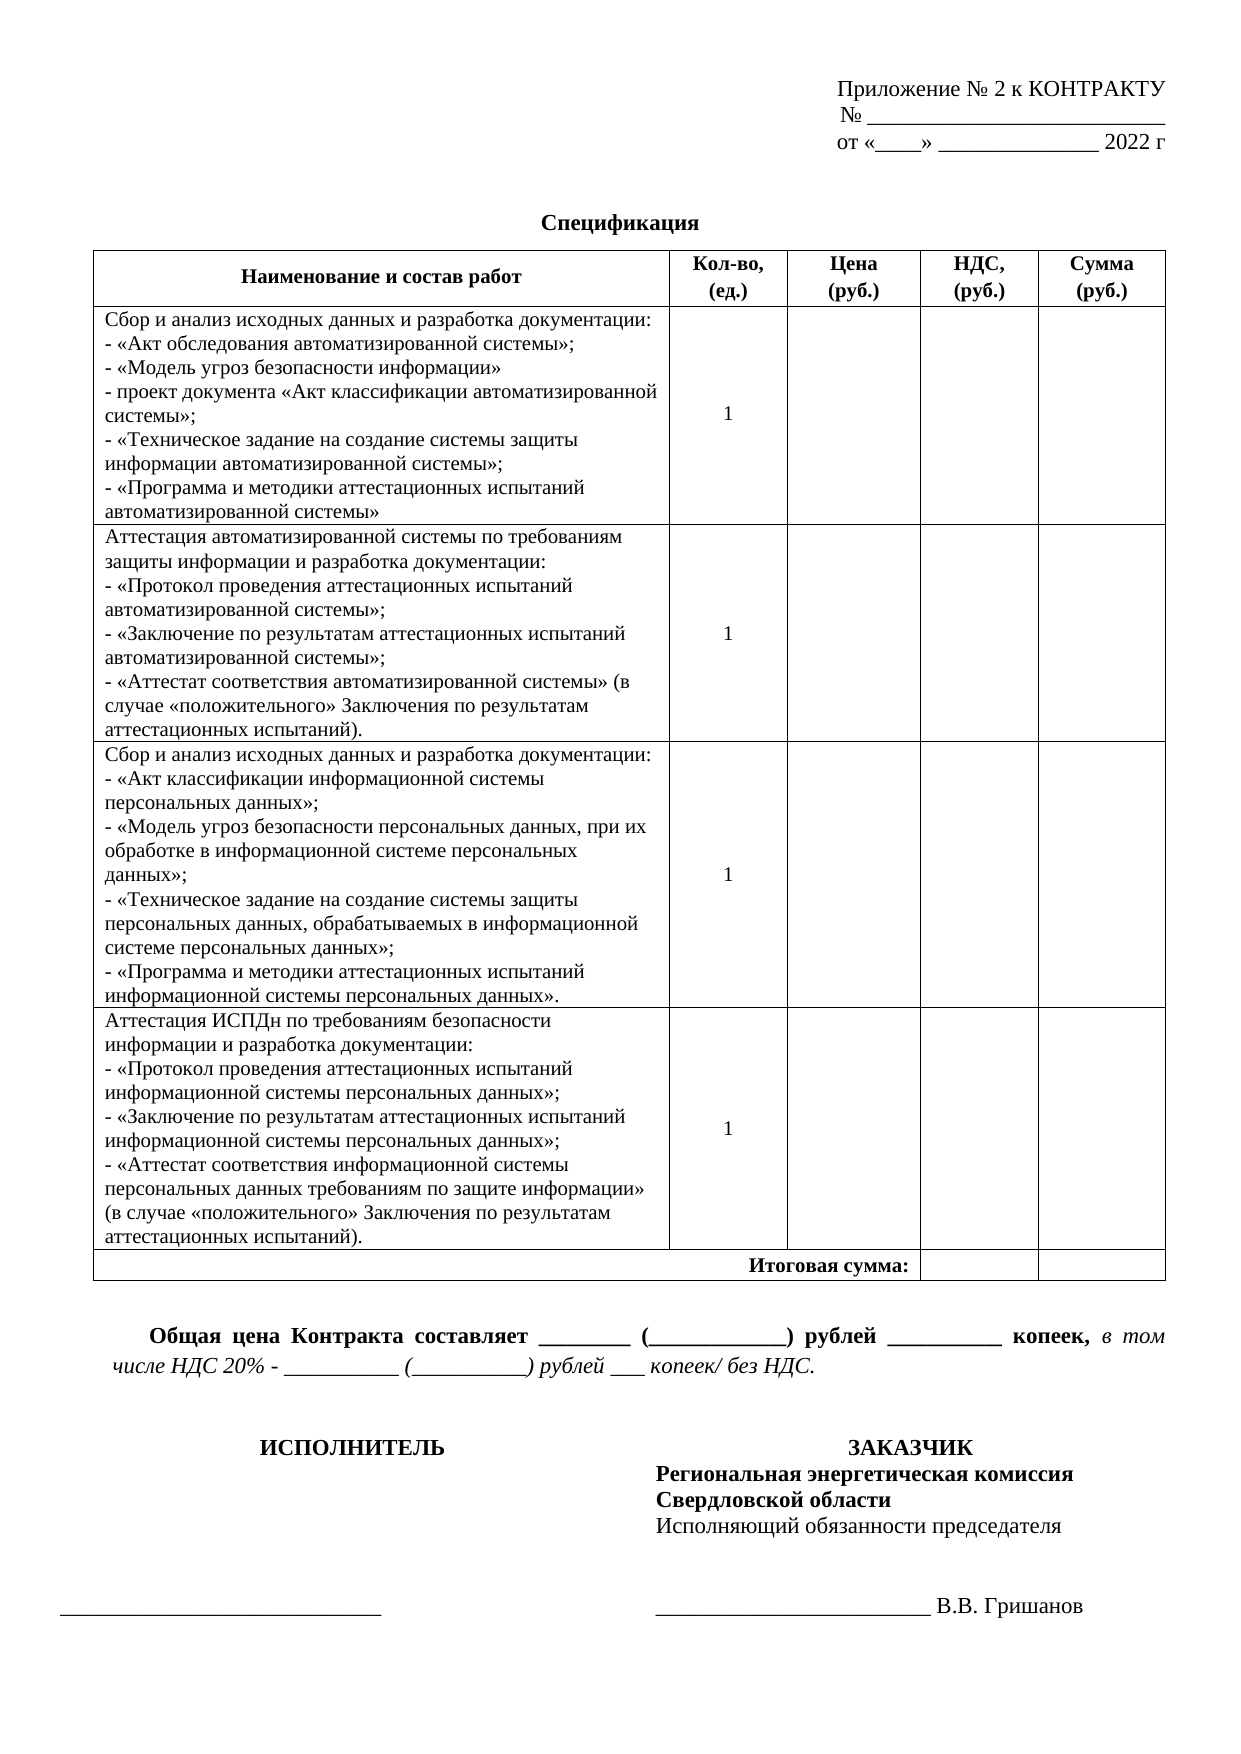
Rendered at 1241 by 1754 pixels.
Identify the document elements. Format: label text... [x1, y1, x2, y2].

table_cell [921, 525, 1038, 741]
table_cell [921, 1250, 1038, 1280]
table_header Цена (руб.) [788, 251, 920, 306]
table_cell [1039, 742, 1165, 1007]
table_cell [788, 1008, 920, 1248]
text № __________________________ [75, 101, 1165, 128]
text Общая цена Контракта составляет ________ (____________) рублей __________ копеек, в том числе НДС 20% - __________ (__________) рублей ___ копеек/ без НДС. [112, 1322, 1165, 1379]
table_cell 1 [670, 1008, 787, 1248]
table_cell [921, 1008, 1038, 1248]
table_cell [1039, 307, 1165, 523]
table_cell Сбор и анализ исходных данных и разработка документации: - «Акт обследования автоматизированной системы»; - «Модель угроз безопасности информации» - проект документа «Акт классификации автоматизированной системы»; - «Техническое задание на создание системы защиты информации автоматизированной системы»; - «Программа и методики аттестационных испытаний автоматизированной системы» [94, 307, 669, 523]
table_cell [921, 742, 1038, 1007]
text Приложение № 2 к КОНТРАКТУ [75, 75, 1165, 101]
table_cell [1039, 1250, 1165, 1280]
table_header Наименование и состав работ [94, 251, 669, 306]
table_header ЗАКАЗЧИК Региональная энергетическая комиссия Свердловской области Исполняющий обязанности председателя ________________________ В.В. Гришанов [656, 1434, 1176, 1618]
table_cell [1039, 525, 1165, 741]
table_cell [1039, 1008, 1165, 1248]
table_cell Сбор и анализ исходных данных и разработка документации: - «Акт классификации информационной системы персональных данных»; - «Модель угроз безопасности персональных данных, при их обработке в информационной системе персональных данных»; - «Техническое задание на создание системы защиты персональных данных, обрабатываемых в информационной системе персональных данных»; - «Программа и методики аттестационных испытаний информационной системы персональных данных». [94, 742, 669, 1007]
table_cell 1 [670, 525, 787, 741]
table_cell 1 [670, 307, 787, 523]
table_cell Итоговая сумма: [94, 1250, 920, 1280]
table_header Кол-во, (ед.) [670, 251, 787, 306]
table_header Сумма (руб.) [1039, 251, 1165, 306]
text от «____» ______________ 2022 г [75, 128, 1165, 154]
table_header НДС, (руб.) [921, 251, 1038, 306]
table_cell 1 [670, 742, 787, 1007]
table_cell [921, 307, 1038, 523]
table_cell [788, 742, 920, 1007]
table_header ИСПОЛНИТЕЛЬ ____________________________ [60, 1434, 656, 1618]
table_cell [788, 525, 920, 741]
text Спецификация [75, 209, 1165, 235]
table_cell Аттестация ИСПДн по требованиям безопасности информации и разработка документации: - «Протокол проведения аттестационных испытаний информационной системы персональных данных»; - «Заключение по результатам аттестационных испытаний информационной системы персональных данных»; - «Аттестат соответствия информационной системы персональных данных требованиям по защите информации» (в случае «положительного» Заключения по результатам аттестационных испытаний). [94, 1008, 669, 1248]
table_cell Аттестация автоматизированной системы по требованиям защиты информации и разработка документации: - «Протокол проведения аттестационных испытаний автоматизированной системы»; - «Заключение по результатам аттестационных испытаний автоматизированной системы»; - «Аттестат соответствия автоматизированной системы» (в случае «положительного» Заключения по результатам аттестационных испытаний). [94, 525, 669, 741]
table_cell [788, 307, 920, 523]
